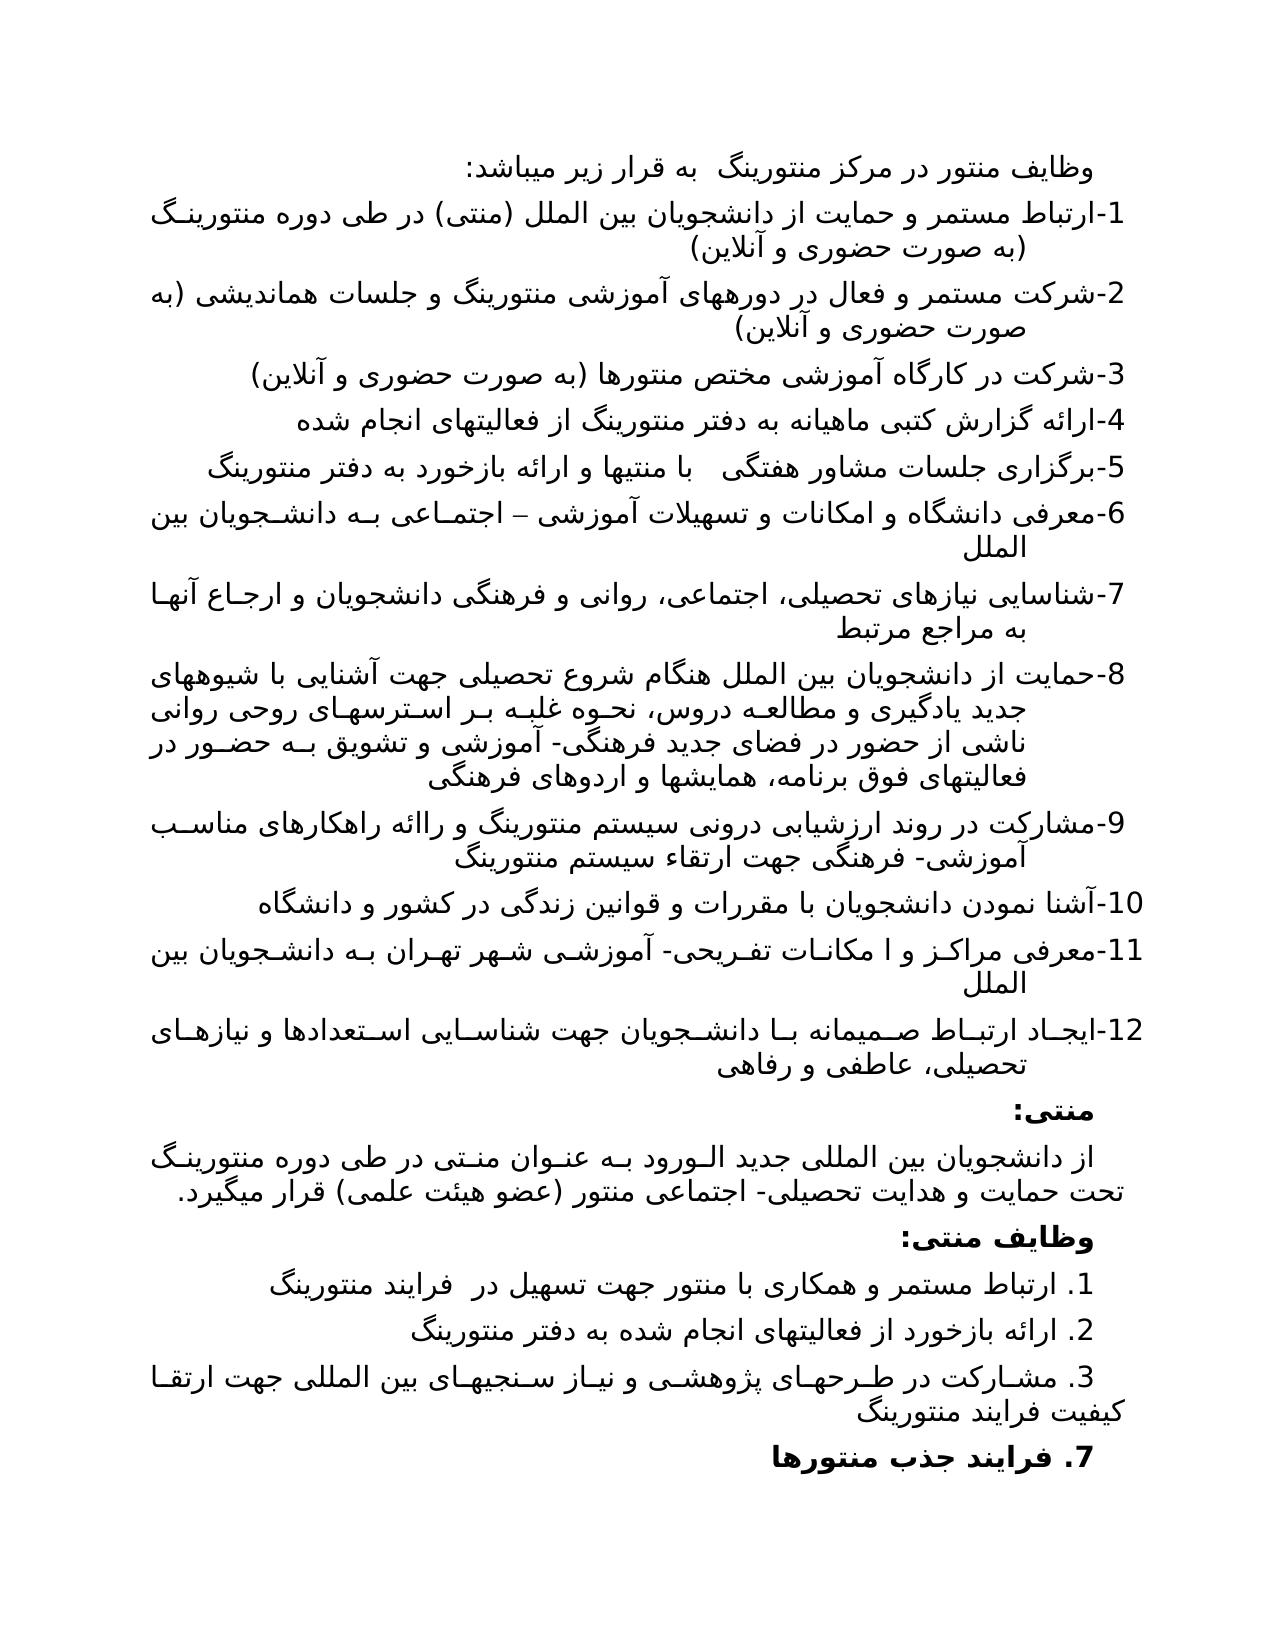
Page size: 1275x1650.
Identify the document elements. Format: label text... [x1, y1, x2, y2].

list معرفی دانشگاه و امکانات و تسهیلات آموزشی – اجتماعی به دانشجویان بین الملل [150, 497, 1096, 565]
list شناسایی نیازهای تحصیلی، اجتماعی، روانی و فرهنگی دانشجویان و ارجاع آنها به مراجع مرتبط [150, 577, 1096, 645]
text 2. ارائه بازخورد از فعالیتهای انجام شده به دفتر منتورینگ [150, 1313, 1125, 1347]
list شرکت مستمر و فعال در دورههای آموزشی منتورینگ و جلسات هماندیشی (به صورت حضوری و آنلاین) [150, 277, 1096, 345]
list معرفی مراکز و ا مکانات تفریحی- آموزشی شهر تهران به دانشجویان بین الملل [150, 933, 1096, 1001]
list آشنا نمودن دانشجویان با مقررات و قوانین زندگی در کشور و دانشگاه [150, 886, 1096, 920]
list ارائه گزارش کتبی ماهیانه به دفتر منتورینگ از فعالیتهای انجام شده [150, 404, 1096, 438]
text 3. مشارکت در طرحهای پژوهشی و نیاز سنجیهای بین المللی جهت ارتقا کیفیت فرایند منتورینگ [150, 1360, 1125, 1428]
text از دانشجویان بین المللی جدید الورود به عنوان منتی در طی دوره منتورینگ تحت حمایت و هدایت تحصیلی- اجتماعی منتور (عضو هیئت علمی) قرار میگیرد. [150, 1140, 1125, 1208]
list شرکت در کارگاه آموزشی مختص منتورها (به صورت حضوری و آنلاین) [150, 357, 1096, 391]
list مشارکت در روند ارزشیابی درونی سیستم منتورینگ و راائه راهکارهای مناسب آموزشی- فرهنگی جهت ارتقاء سیستم منتورینگ [150, 806, 1096, 874]
text منتی: [150, 1094, 1125, 1128]
list ایجاد ارتباط صمیمانه با دانشجویان جهت شناسایی استعدادها و نیازهای تحصیلی، عاطفی و رفاهی [150, 1013, 1096, 1081]
text 7. فرایند جذب منتورها [150, 1440, 1125, 1474]
text وظایف منتی: [150, 1221, 1125, 1254]
list ارتباط مستمر و حمایت از دانشجویان بین الملل (منتی) در طی دوره منتورینگ (به صورت حضوری و آنلاین) [150, 196, 1096, 264]
list حمایت از دانشجویان بین الملل هنگام شروع تحصیلی جهت آشنایی با شیوههای جدید یادگیری و مطالعه دروس، نحوه غلبه بر استرسهای روحی روانی ناشی از حضور در فضای جدید فرهنگی- آموزشی و تشویق به حضور در فعالیتهای فوق برنامه، همایشها و اردوهای فرهنگی [150, 658, 1096, 793]
text 1. ارتباط مستمر و همکاری با منتور جهت تسهیل در فرایند منتورینگ [150, 1267, 1125, 1301]
text وظایف منتور در مرکز منتورینگ به قرار زیر میباشد: [150, 150, 1125, 184]
list برگزاری جلسات مشاور هفتگی با منتیها و ارائه بازخورد به دفتر منتورینگ [150, 450, 1096, 484]
